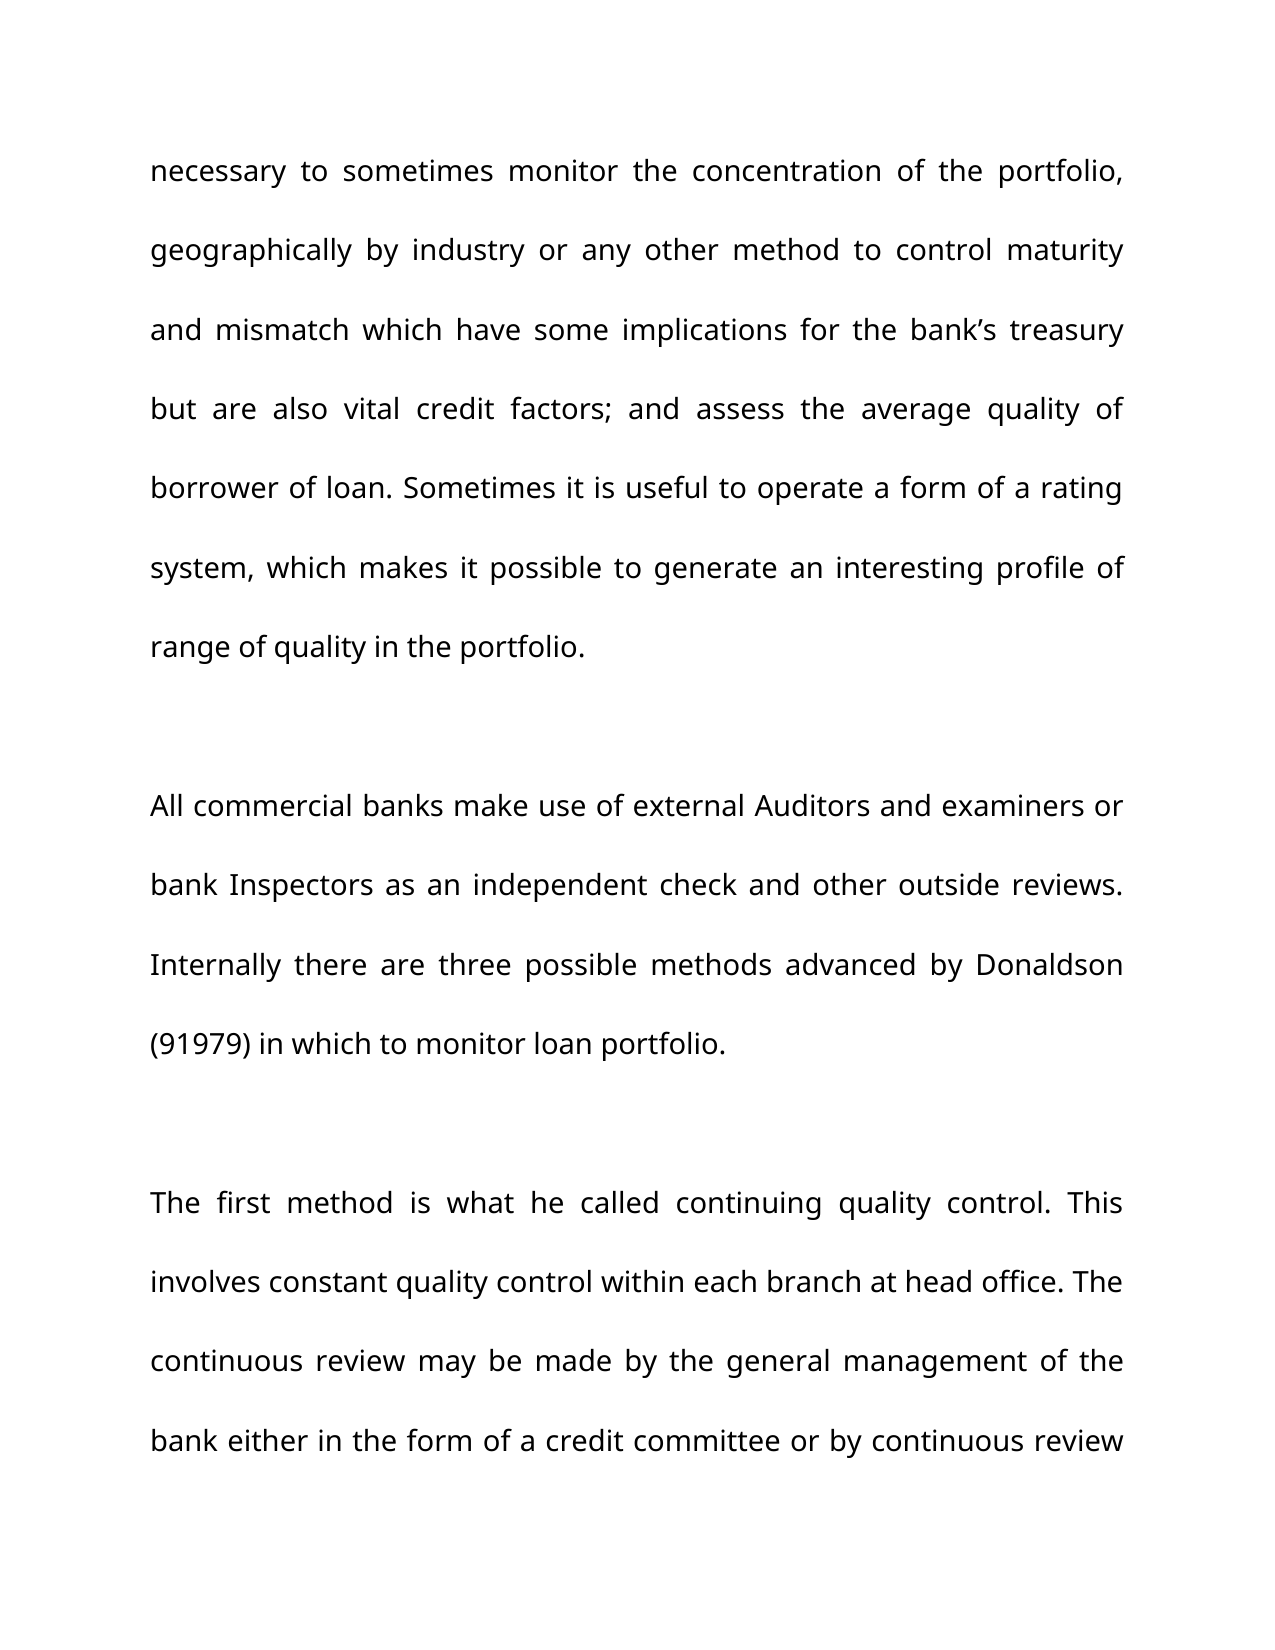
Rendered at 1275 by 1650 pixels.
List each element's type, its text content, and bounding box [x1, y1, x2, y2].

text All commercial banks make use of external Auditors and examiners or bank Inspectors as an independent check and other outside reviews. Internally there are three possible methods advanced by Donaldson (91979) in which to monitor loan portfolio. [150, 785, 1125, 1063]
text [150, 1182, 1125, 1460]
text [150, 150, 1125, 666]
